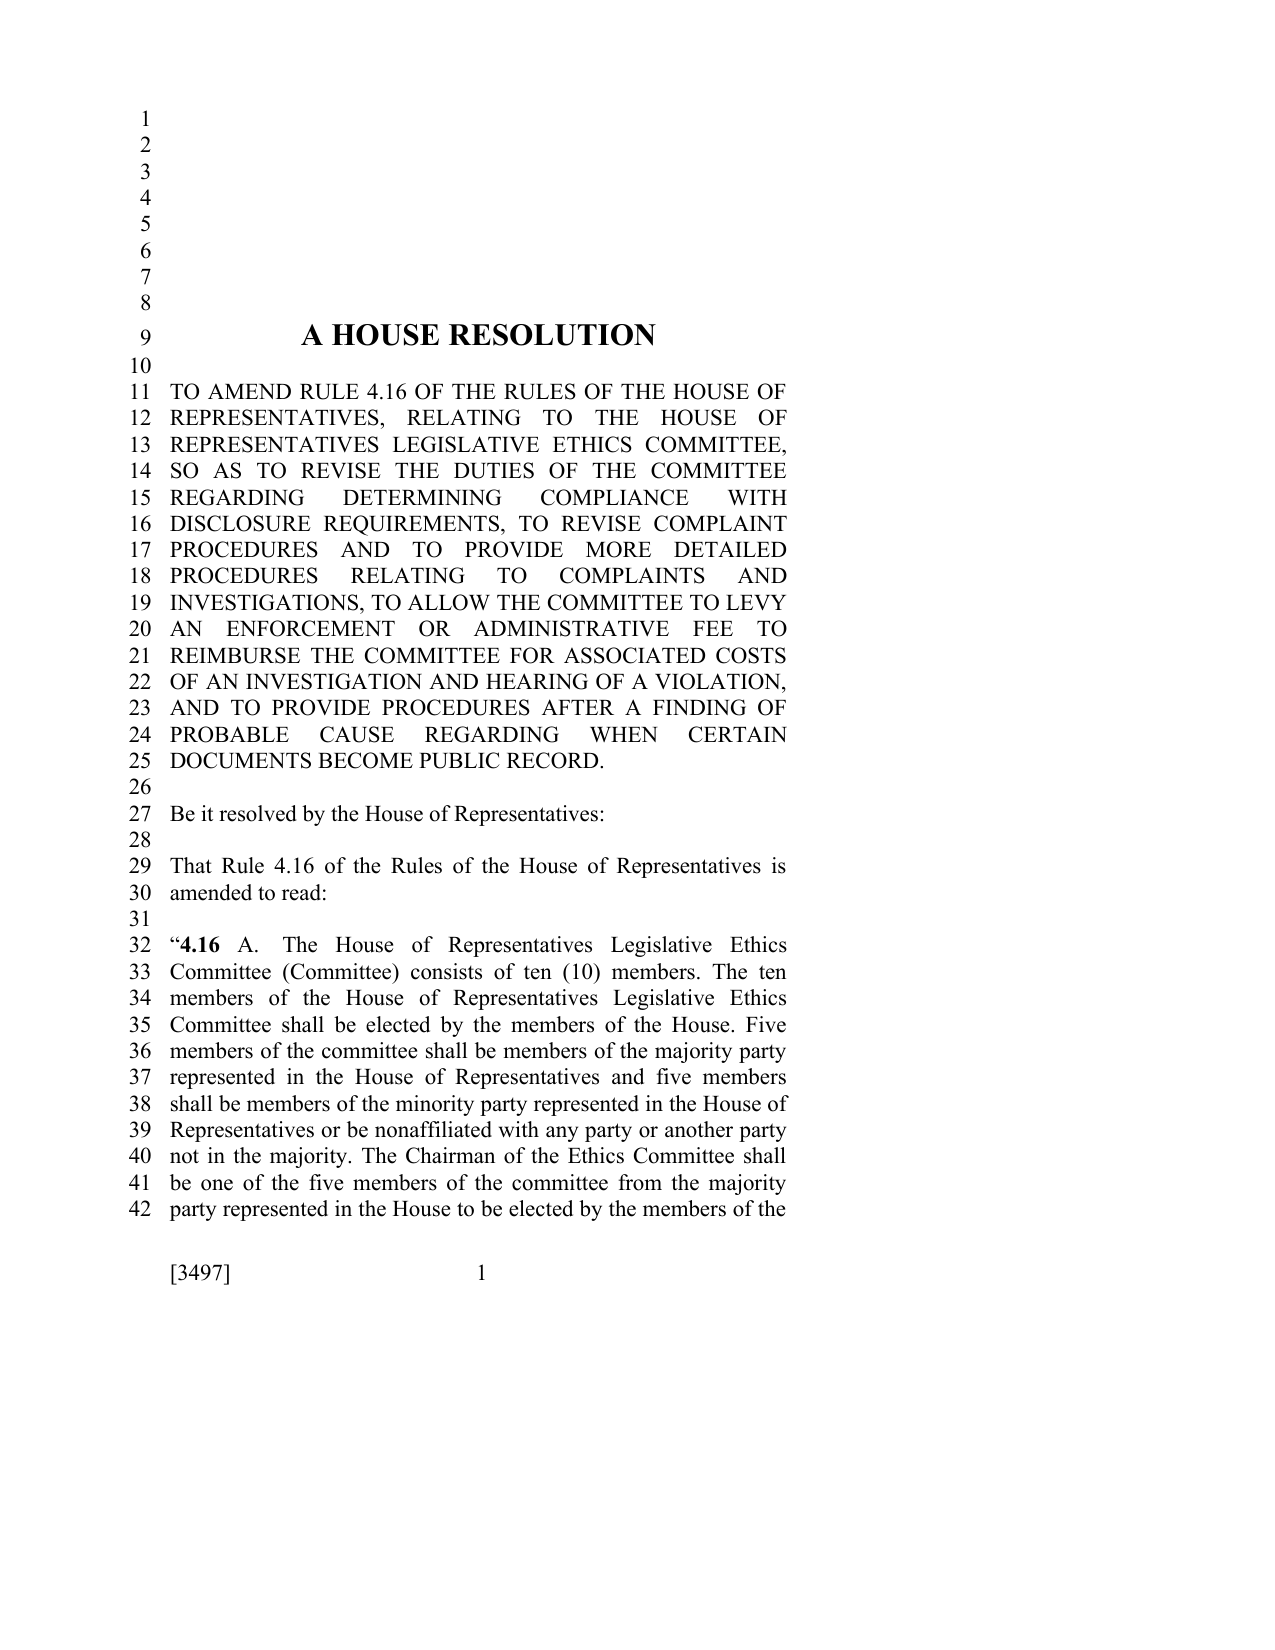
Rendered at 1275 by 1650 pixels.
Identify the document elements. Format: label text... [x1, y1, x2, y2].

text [169, 932, 787, 1221]
text That Rule 4.16 of the Rules of the House of Representatives is amended to read: [169, 852, 787, 905]
text Be it resolved by the House of Representatives: [169, 800, 787, 826]
text A HOUSE RESOLUTION [169, 316, 787, 352]
text TO AMEND RULE 4.16 OF THE RULES OF THE HOUSE OF REPRESENTATIVES, RELATING TO THE HOUSE OF REPRESENTATIVES LEGISLATIVE ETHICS COMMITTEE, SO AS TO REVISE THE DUTIES OF THE COMMITTEE REGARDING DETERMINING COMPLIANCE WITH DISCLOSURE REQUIREMENTS, TO REVISE COMPLAINT PROCEDURES AND TO PROVIDE MORE DETAILED PROCEDURES RELATING TO COMPLAINTS AND INVESTIGATIONS, TO ALLOW THE COMMITTEE TO LEVY AN ENFORCEMENT OR ADMINISTRATIVE FEE TO REIMBURSE THE COMMITTEE FOR ASSOCIATED COSTS OF AN INVESTIGATION AND HEARING OF A VIOLATION, AND TO PROVIDE PROCEDURES AFTER A FINDING OF PROBABLE CAUSE REGARDING WHEN CERTAIN DOCUMENTS BECOME PUBLIC RECORD. [169, 378, 787, 773]
